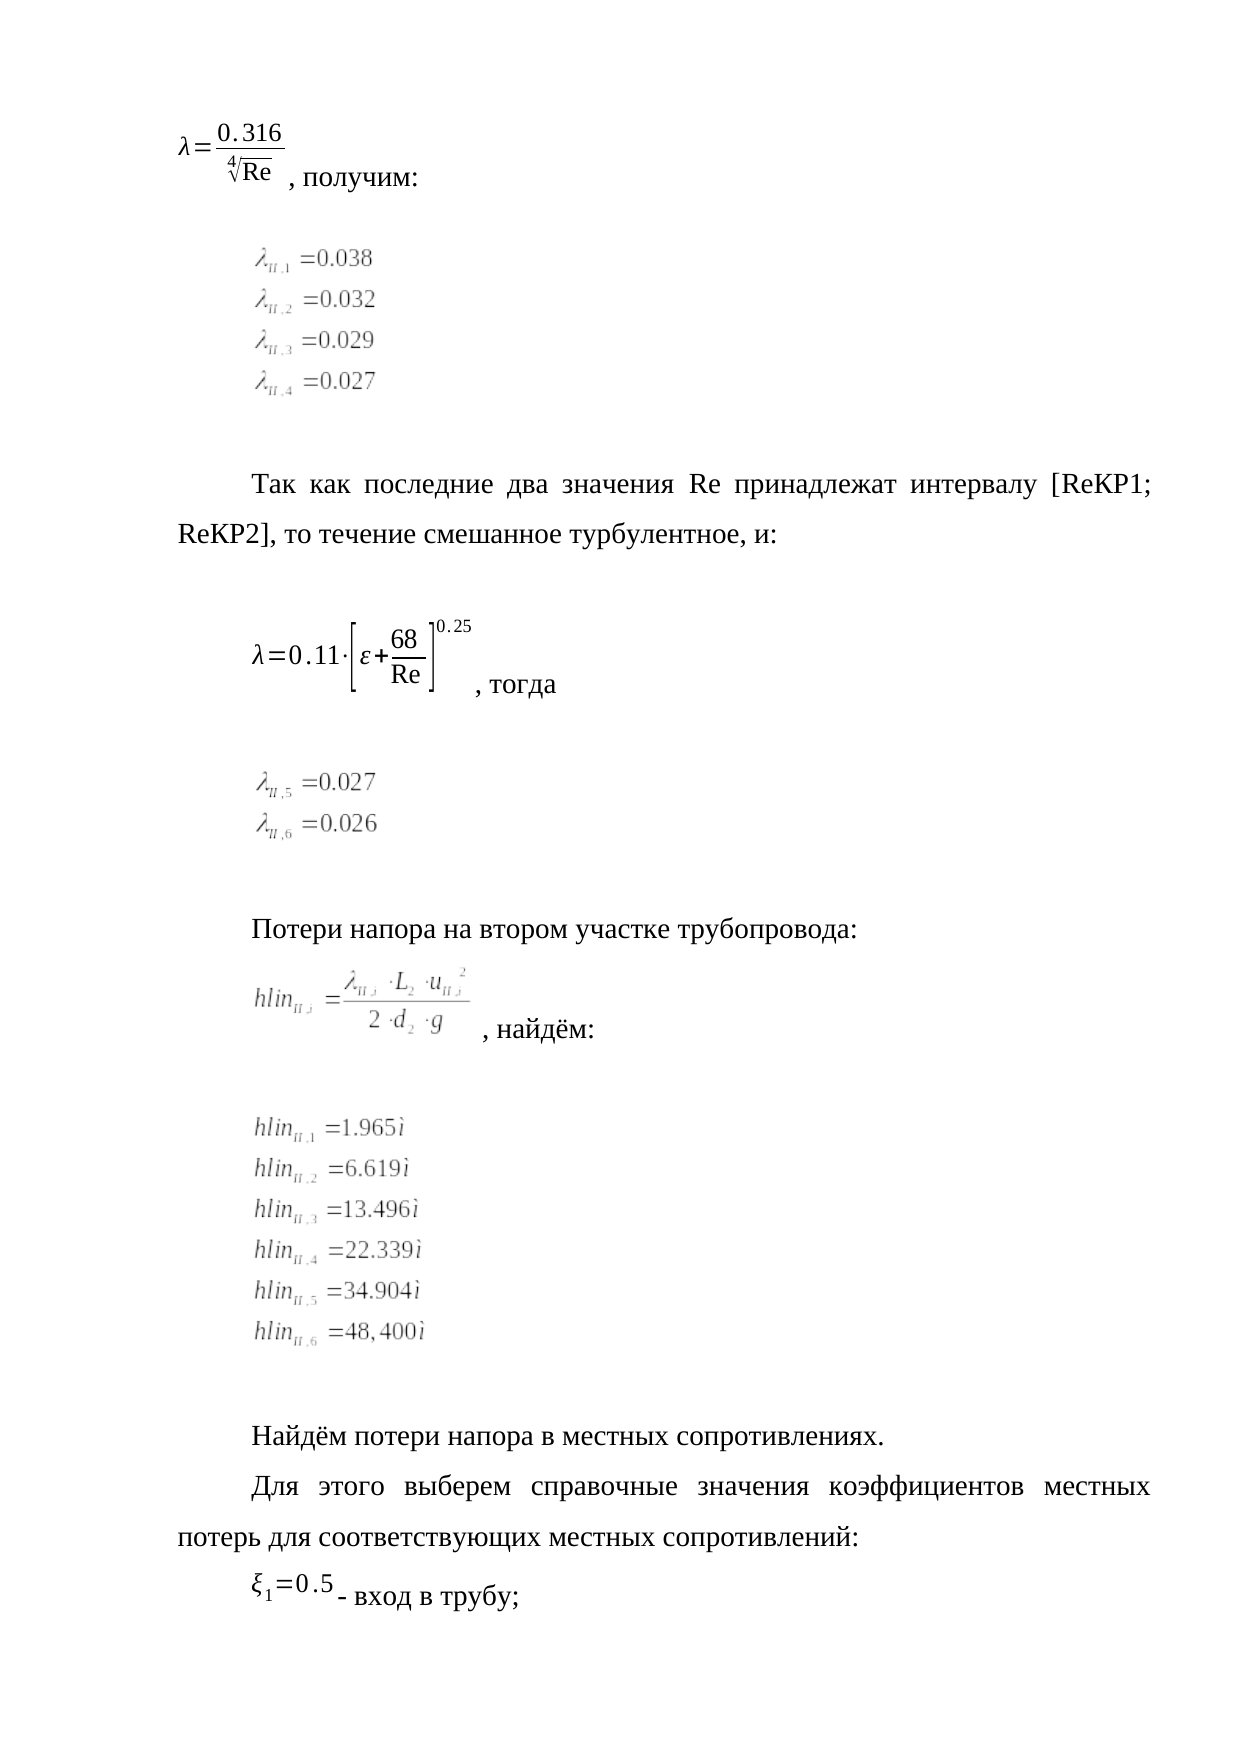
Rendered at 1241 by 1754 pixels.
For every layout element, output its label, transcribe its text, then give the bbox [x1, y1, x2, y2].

text - вход в трубу; [177, 1569, 1152, 1611]
text Для этого выберем справочные значения коэффициентов местных потерь для соответствующих местных сопротивлений: [177, 1468, 1152, 1552]
text , найдём: [177, 961, 1152, 1044]
text , тогда [177, 617, 1152, 700]
text Найдём потери напора в местных сопротивлениях. [177, 1418, 1152, 1452]
text Потери напора на втором участке трубопровода: [177, 911, 1152, 945]
text Так как последние два значения Re принадлежат интервалу [ReКР1; ReКР2], то течение смешанное турбулентное, и: [177, 466, 1152, 550]
